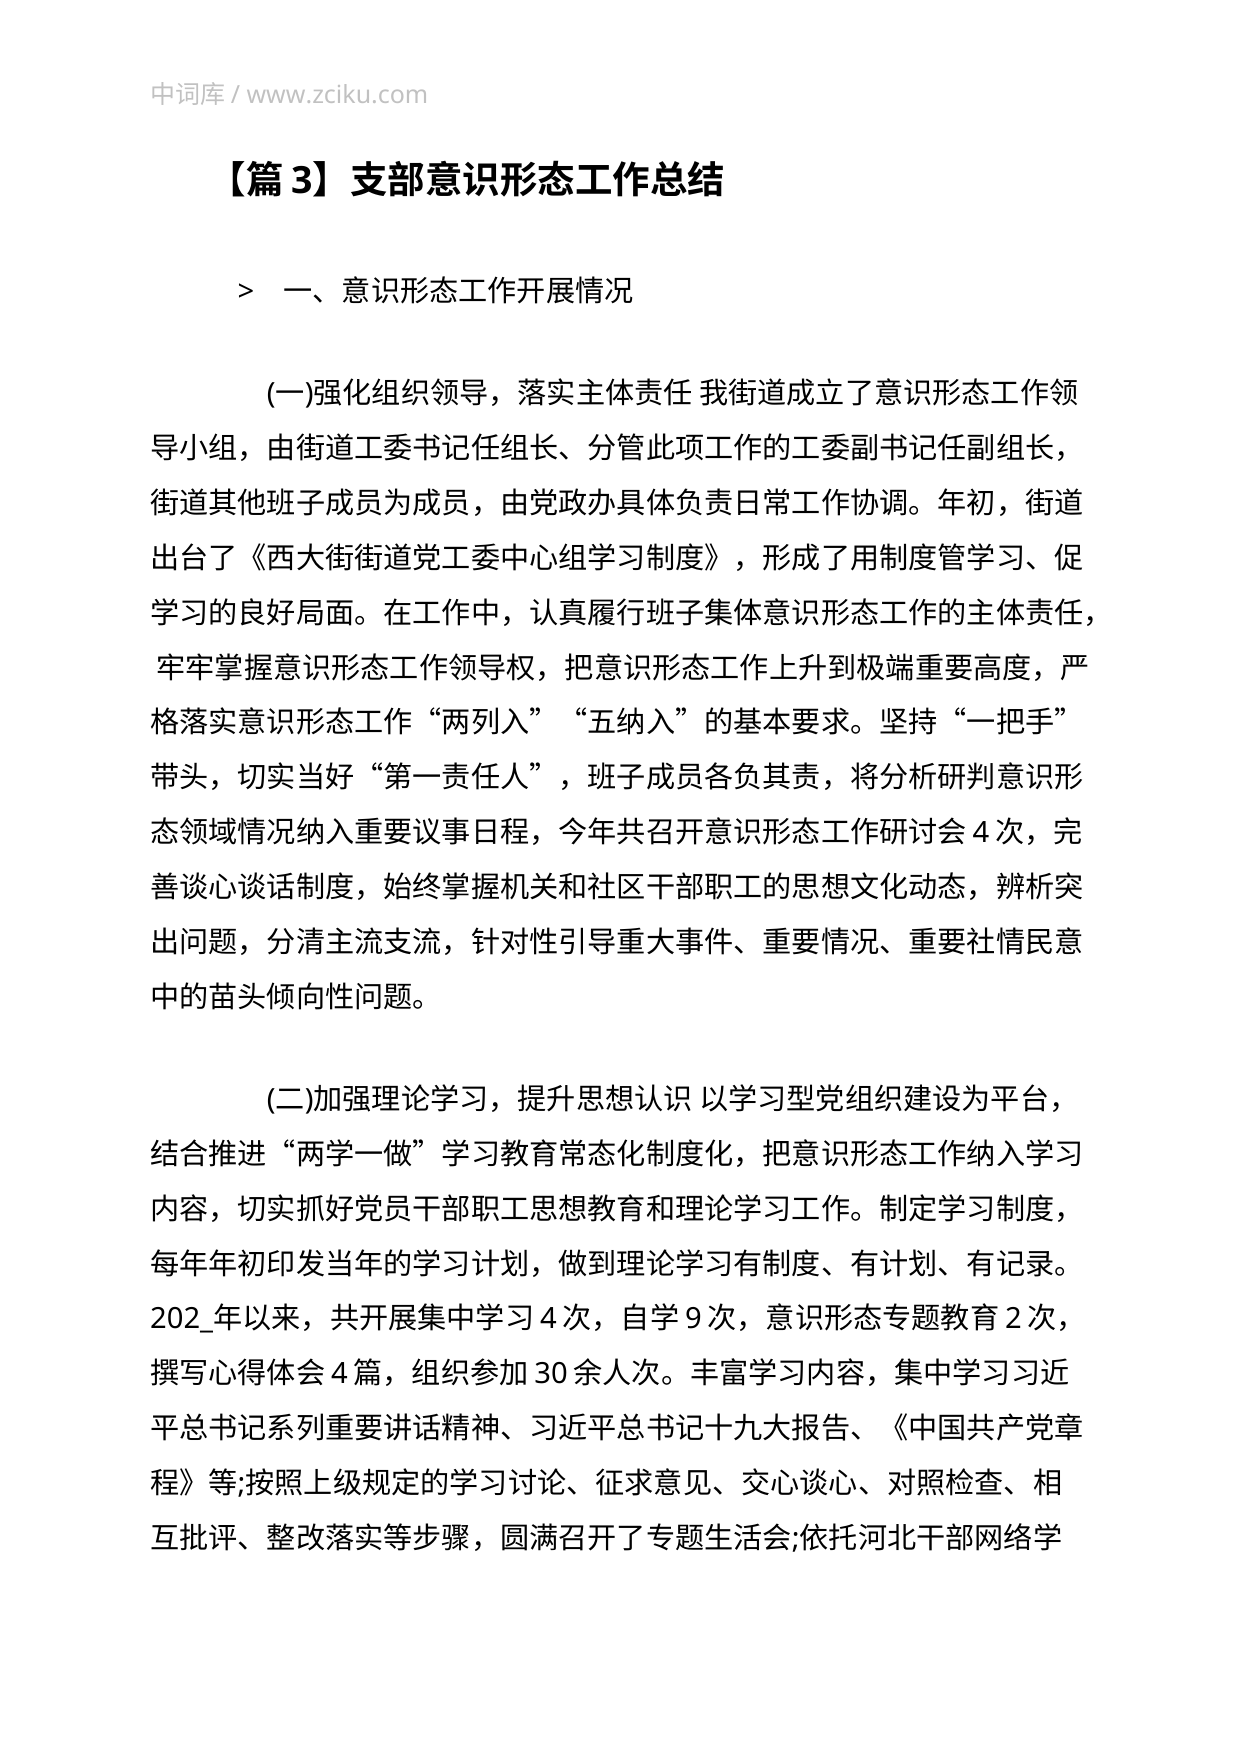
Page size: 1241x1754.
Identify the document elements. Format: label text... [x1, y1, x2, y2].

text (一)强化组织领导，落实主体责任 我街道成立了意识形态工作领导小组，由街道工委书记任组长、分管此项工作的工委副书记任副组长，街道其他班子成员为成员，由党政办具体负责日常工作协调。年初，街道出台了《西大街街道党工委中心组学习制度》，形成了用制度管学习、促学习的良好局面。在工作中，认真履行班子集体意识形态工作的主体责任， 牢牢掌握意识形态工作领导权，把意识形态工作上升到极端重要高度，严格落实意识形态工作“两列入”“五纳入”的基本要求。坚持“一把手”带头，切实当好“第一责任人”，班子成员各负其责，将分析研判意识形态领域情况纳入重要议事日程，今年共召开意识形态工作研讨会4次，完善谈心谈话制度，始终掌握机关和社区干部职工的思想文化动态，辨析突出问题，分清主流支流，针对性引导重大事件、重要情况、重要社情民意中的苗头倾向性问题。 [150, 369, 1090, 1016]
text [150, 1075, 1090, 1557]
text 【篇3】支部意识形态工作总结 [150, 150, 1090, 204]
text > 一、意识形态工作开展情况 [150, 268, 1090, 310]
